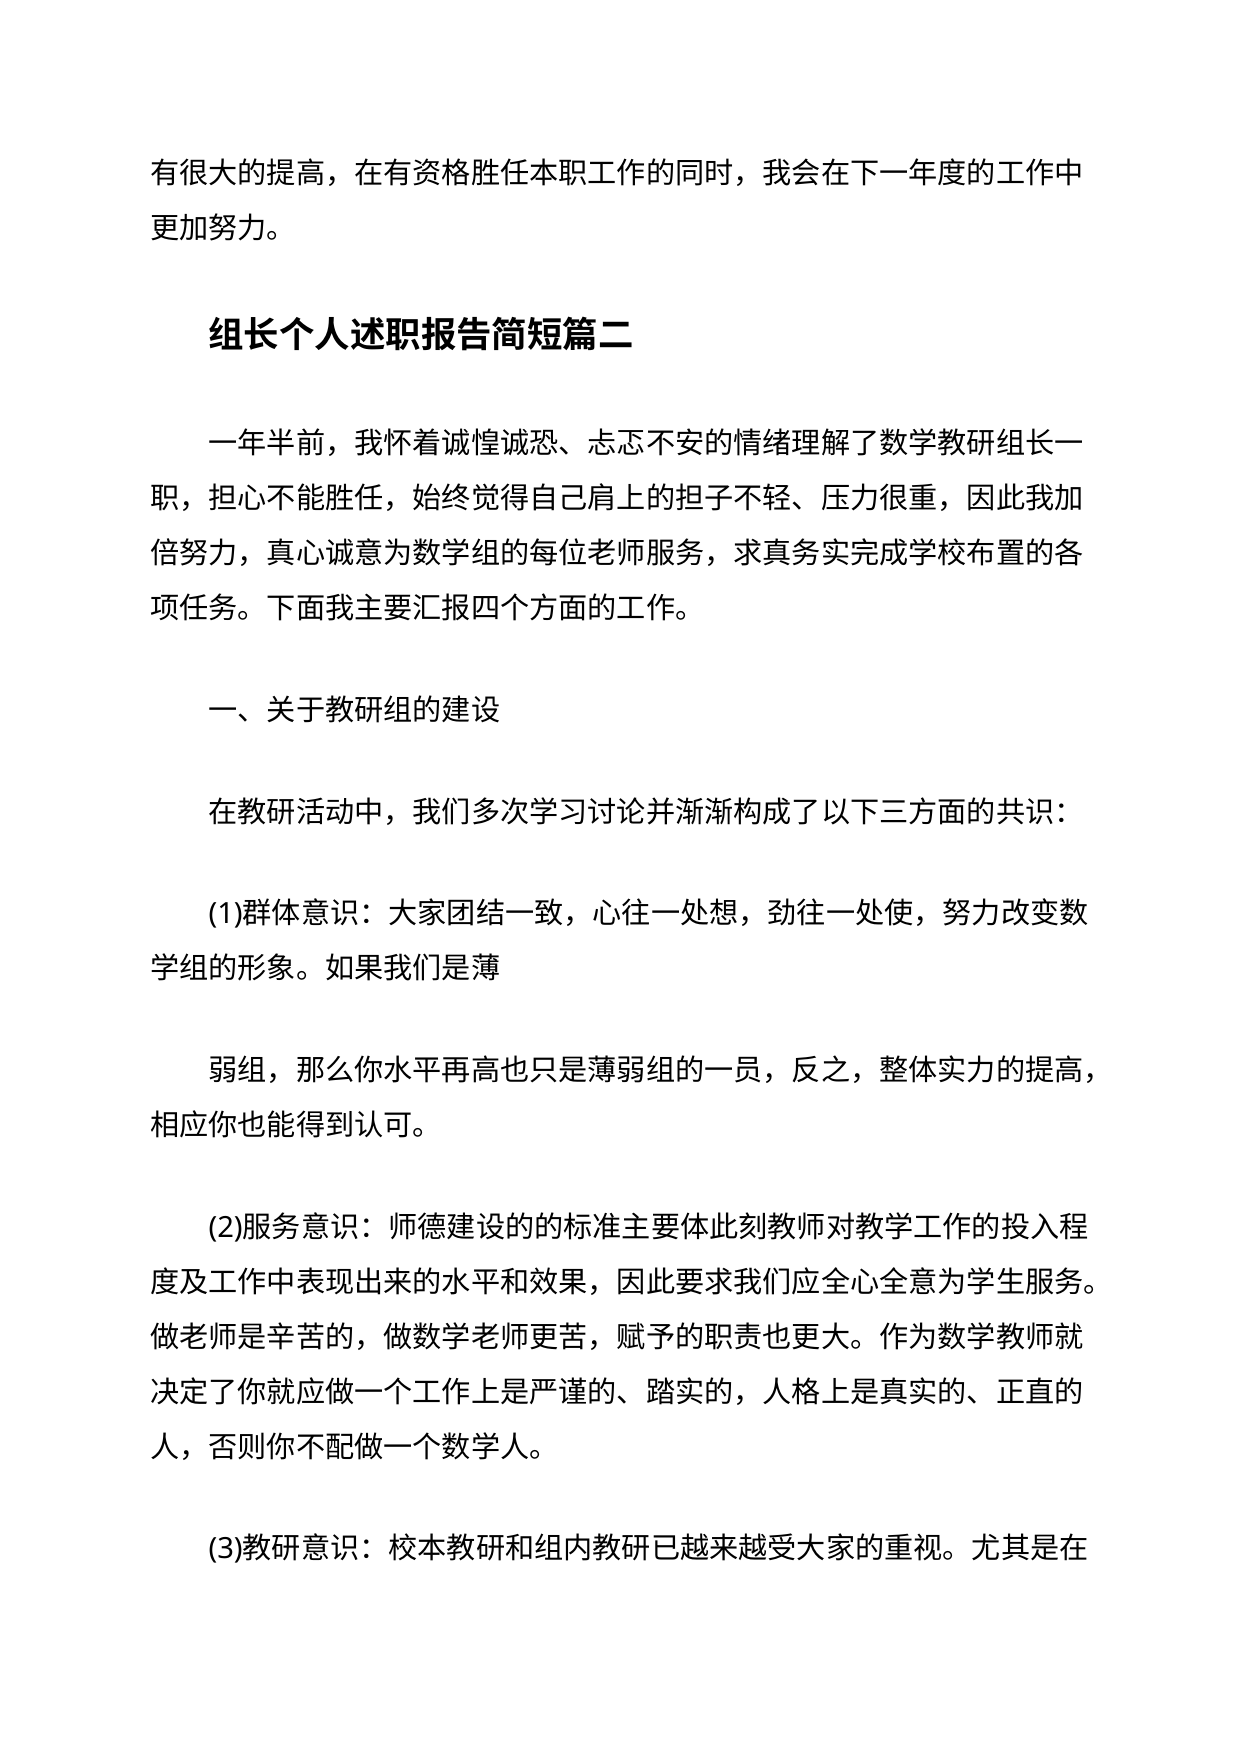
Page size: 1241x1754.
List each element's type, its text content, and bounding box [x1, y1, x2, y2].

text 弱组，那么你水平再高也只是薄弱组的一员，反之，整体实力的提高，相应你也能得到认可。 [150, 1047, 1090, 1144]
text (1)群体意识：大家团结一致，心往一处想，劲往一处使，努力改变数学组的形象。如果我们是薄 [150, 890, 1090, 987]
text 一年半前，我怀着诚惶诚恐、忐忑不安的情绪理解了数学教研组长一职，担心不能胜任，始终觉得自己肩上的担子不轻、压力很重，因此我加倍努力，真心诚意为数学组的每位老师服务，求真务实完成学校布置的各项任务。下面我主要汇报四个方面的工作。 [150, 420, 1090, 627]
text 在教研活动中，我们多次学习讨论并渐渐构成了以下三方面的共识： [150, 788, 1090, 831]
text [150, 1525, 1090, 1567]
text 组长个人述职报告简短篇二 [150, 307, 1090, 358]
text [150, 150, 1090, 247]
text 一、关于教研组的建设 [150, 687, 1090, 729]
text (2)服务意识：师德建设的的标准主要体此刻教师对教学工作的投入程度及工作中表现出来的水平和效果，因此要求我们应全心全意为学生服务。做老师是辛苦的，做数学老师更苦，赋予的职责也更大。作为数学教师就决定了你就应做一个工作上是严谨的、踏实的，人格上是真实的、正直的人，否则你不配做一个数学人。 [150, 1203, 1090, 1466]
